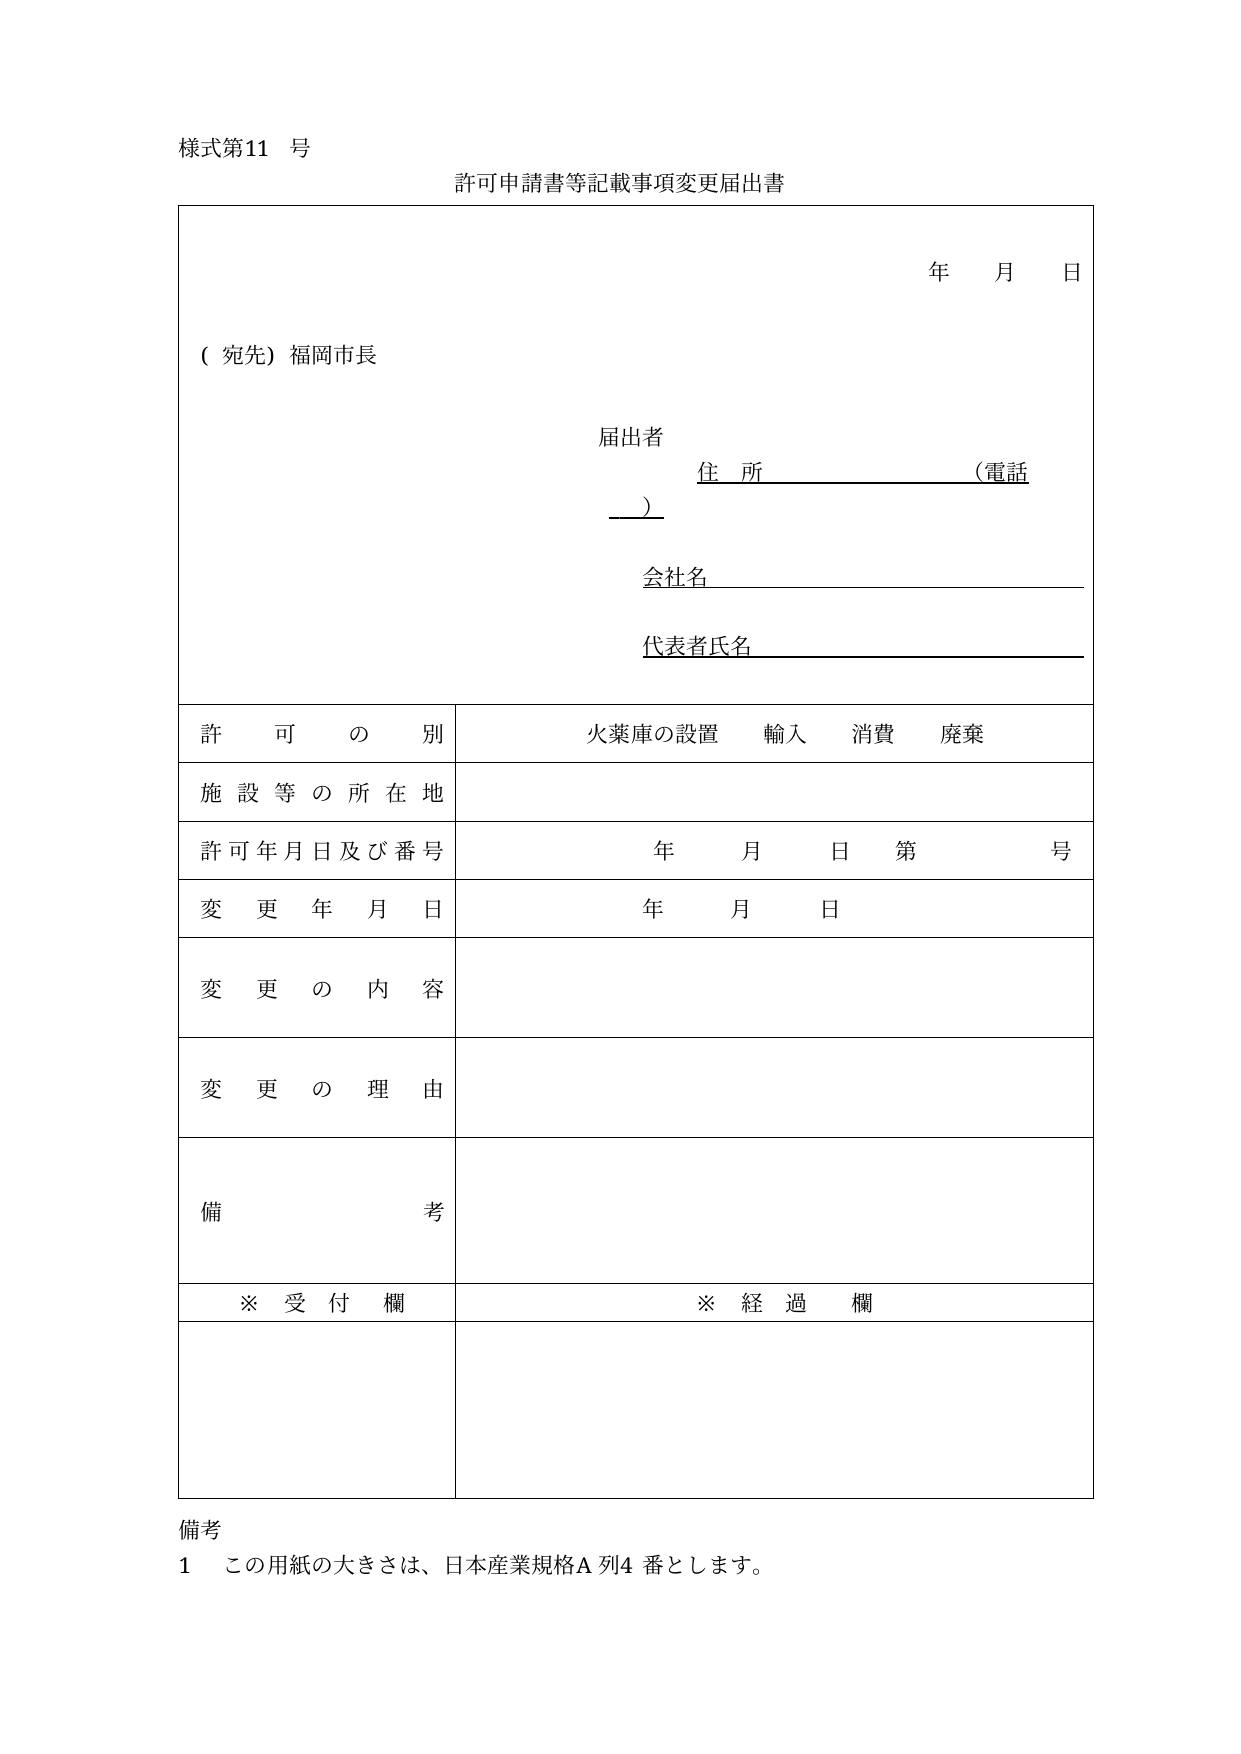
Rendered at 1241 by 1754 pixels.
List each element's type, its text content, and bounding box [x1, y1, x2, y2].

table_cell [456, 938, 1093, 1037]
table_cell 年 月 日 [456, 880, 1093, 937]
table_cell 変更年月日 [179, 880, 455, 937]
table_cell 許可年月日及び番号 [179, 822, 455, 879]
table_cell [456, 1138, 1093, 1283]
text 様式第11号 [178, 129, 1062, 164]
table_cell 施設等の所在地 [179, 763, 455, 821]
table_cell 年 月 日 第 号 [456, 822, 1093, 879]
table_cell [456, 1322, 1093, 1498]
table_cell ※ 受付欄 [179, 1284, 455, 1321]
table_cell [456, 1038, 1093, 1137]
table_cell 備考 [179, 1138, 455, 1283]
text 1 この用紙の大きさは、日本産業規格A列4番とします。 [178, 1546, 1062, 1581]
table_cell 変更の理由 [179, 1038, 455, 1137]
table_cell 火薬庫の設置 輸入 消費 廃棄 [456, 705, 1093, 762]
table_cell [179, 1322, 455, 1498]
table_cell ※ 経過欄 [456, 1284, 1093, 1321]
table_header 年 月 日 (宛先)福岡市長 届出者 住 所 （電話 ） 会社名 代表者氏名 [179, 206, 1093, 704]
table_cell [456, 763, 1093, 821]
text 備考 [178, 1511, 1062, 1546]
text 許可申請書等記載事項変更届出書 [178, 164, 1062, 199]
table_cell 許可の別 [179, 705, 455, 762]
table_cell 変更の内容 [179, 938, 455, 1037]
